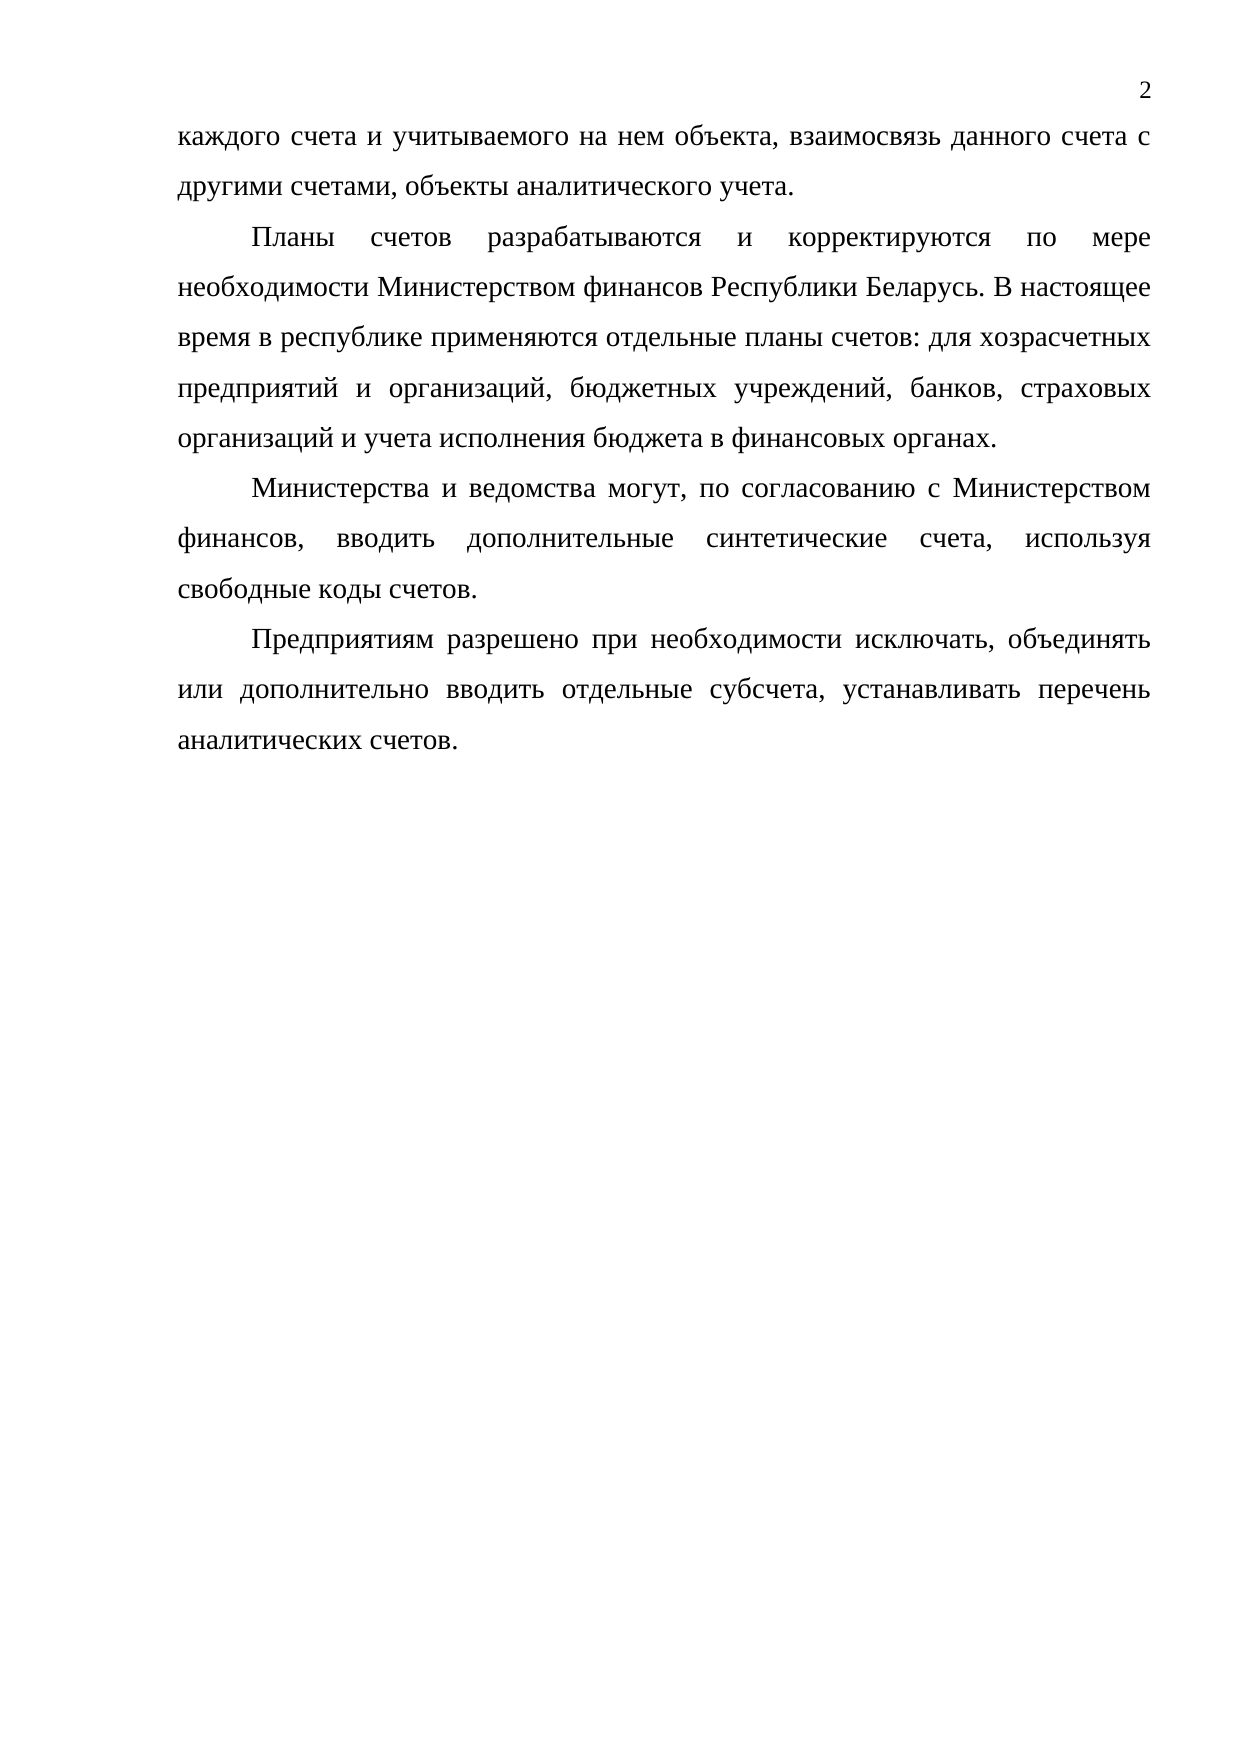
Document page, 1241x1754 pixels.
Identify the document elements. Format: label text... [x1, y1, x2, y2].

text Министерства и ведомства могут, по согласованию с Министерством финансов, вводить дополнительные синтетические счета, используя свободные коды счетов. [177, 470, 1152, 604]
text Планы счетов разрабатываются и корректируются по мере необходимости Министерством финансов Республики Беларусь. В настоящее время в республике применяются отдельные планы счетов: для хозрасчетных предприятий и организаций, бюджетных учреждений, банков, страховых организаций и учета исполнения бюджета в финансовых органах. [177, 219, 1152, 453]
text Предприятиям разрешено при необходимости исключать, объединять или дополнительно вводить отдельные субсчета, устанавливать перечень аналитических счетов. [177, 621, 1152, 755]
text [177, 118, 1152, 202]
